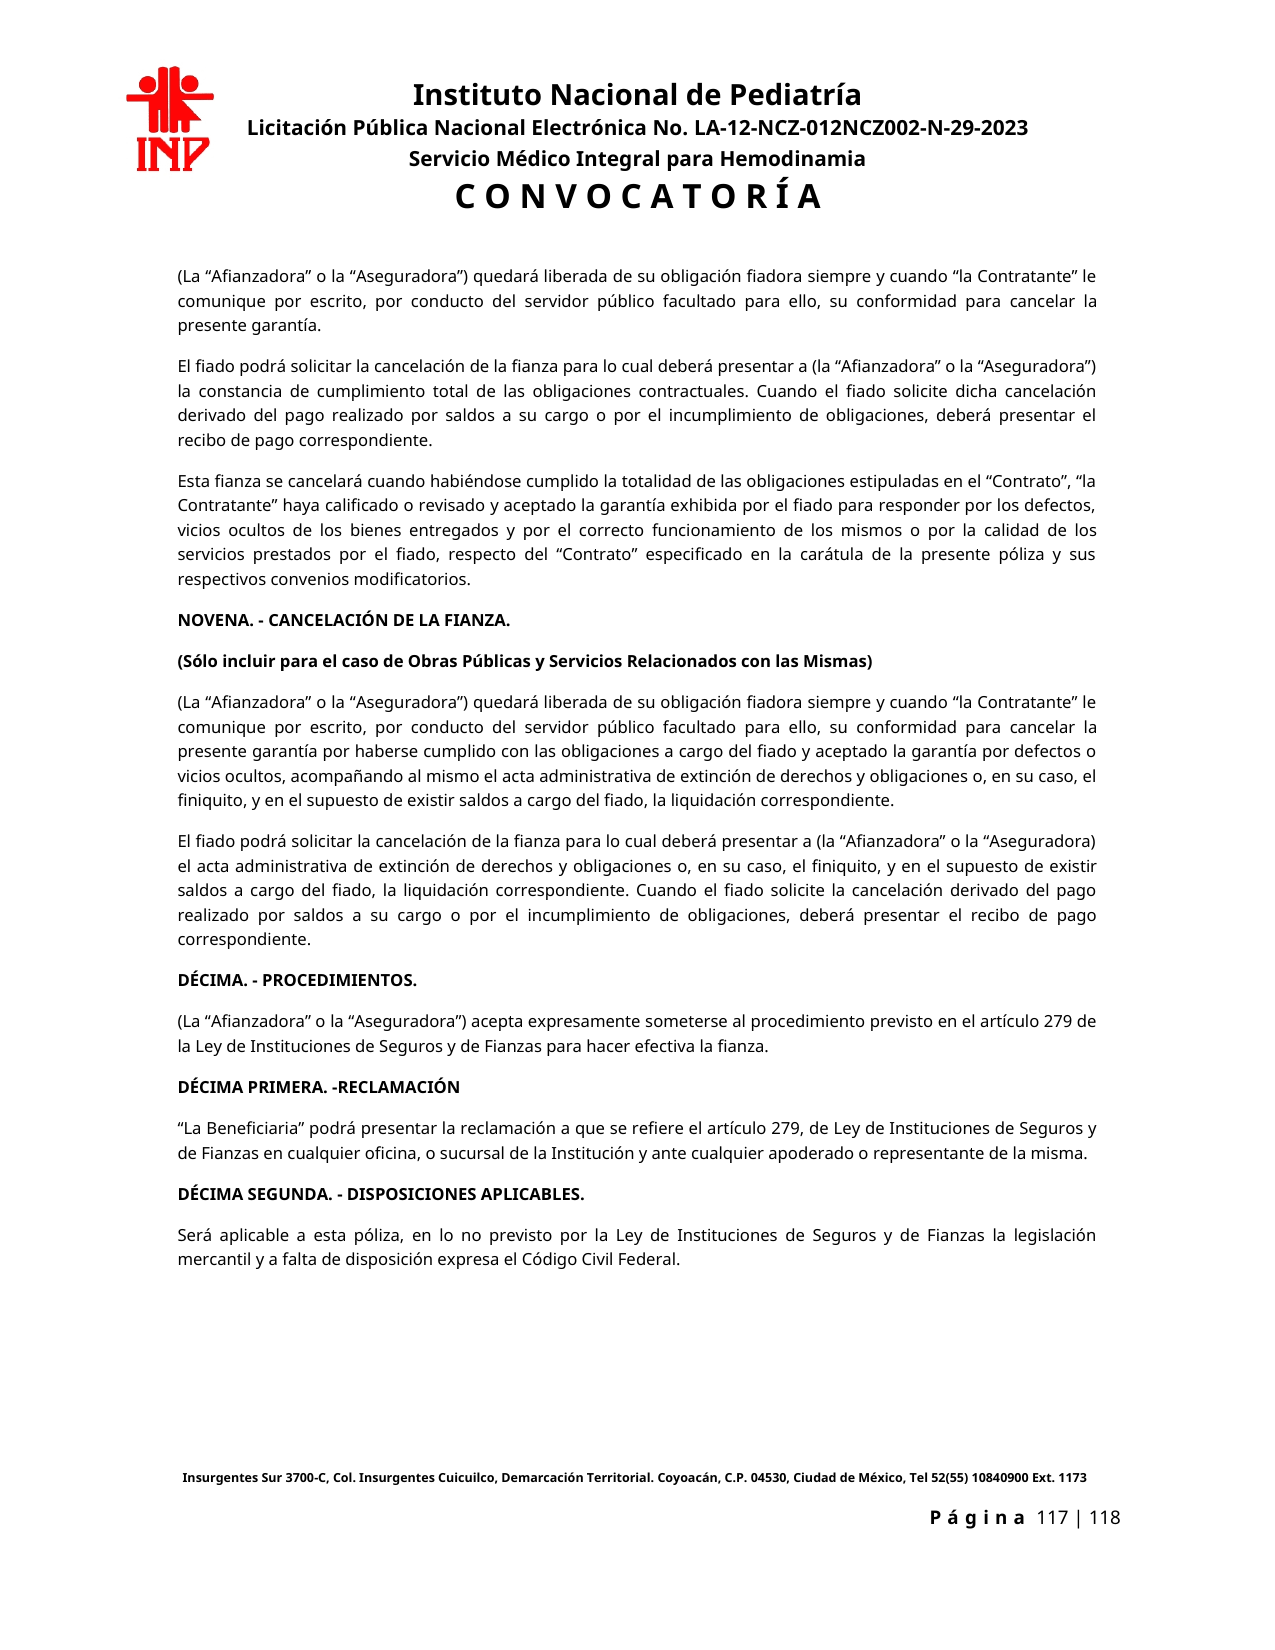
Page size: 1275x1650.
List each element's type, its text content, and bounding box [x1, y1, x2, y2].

text NOVENA. - CANCELACIÓN DE LA FIANZA. [177, 608, 1098, 631]
text (La “Afianzadora” o la “Aseguradora”) acepta expresamente someterse al procedimiento previsto en el artículo 279 de la Ley de Instituciones de Seguros y de Fianzas para hacer efectiva la fianza. [177, 1010, 1098, 1057]
text (La “Afianzadora” o la “Aseguradora”) quedará liberada de su obligación fiadora siempre y cuando “la Contratante” le comunique por escrito, por conducto del servidor público facultado para ello, su conformidad para cancelar la presente garantía. [177, 265, 1098, 336]
text DÉCIMA PRIMERA. -RECLAMACIÓN [177, 1076, 1098, 1098]
text (La “Afianzadora” o la “Aseguradora”) quedará liberada de su obligación fiadora siempre y cuando “la Contratante” le comunique por escrito, por conducto del servidor público facultado para ello, su conformidad para cancelar la presente garantía por haberse cumplido con las obligaciones a cargo del fiado y aceptado la garantía por defectos o vicios ocultos, acompañando al mismo el acta administrativa de extinción de derechos y obligaciones o, en su caso, el finiquito, y en el supuesto de existir saldos a cargo del fiado, la liquidación correspondiente. [177, 691, 1098, 811]
text El fiado podrá solicitar la cancelación de la fianza para lo cual deberá presentar a (la “Afianzadora” o la “Aseguradora”) la constancia de cumplimiento total de las obligaciones contractuales. Cuando el fiado solicite dicha cancelación derivado del pago realizado por saldos a su cargo o por el incumplimiento de obligaciones, deberá presentar el recibo de pago correspondiente. [177, 355, 1098, 451]
text (Sólo incluir para el caso de Obras Públicas y Servicios Relacionados con las Mismas) [177, 649, 1098, 672]
text El fiado podrá solicitar la cancelación de la fianza para lo cual deberá presentar a (la “Afianzadora” o la “Aseguradora) el acta administrativa de extinción de derechos y obligaciones o, en su caso, el finiquito, y en el supuesto de existir saldos a cargo del fiado, la liquidación correspondiente. Cuando el fiado solicite la cancelación derivado del pago realizado por saldos a su cargo o por el incumplimiento de obligaciones, deberá presentar el recibo de pago correspondiente. [177, 830, 1098, 950]
text Esta fianza se cancelará cuando habiéndose cumplido la totalidad de las obligaciones estipuladas en el “Contrato”, “la Contratante” haya calificado o revisado y aceptado la garantía exhibida por el fiado para responder por los defectos, vicios ocultos de los bienes entregados y por el correcto funcionamiento de los mismos o por la calidad de los servicios prestados por el fiado, respecto del “Contrato” especificado en la carátula de la presente póliza y sus respectivos convenios modificatorios. [177, 469, 1098, 590]
picture [115, 56, 225, 180]
text Será aplicable a esta póliza, en lo no previsto por la Ley de Instituciones de Seguros y de Fianzas la legislación mercantil y a falta de disposición expresa el Código Civil Federal. [177, 1223, 1098, 1271]
text “La Beneficiaria” podrá presentar la reclamación a que se refiere el artículo 279, de Ley de Instituciones de Seguros y de Fianzas en cualquier oficina, o sucursal de la Institución y ante cualquier apoderado o representante de la misma. [177, 1117, 1098, 1164]
text DÉCIMA. - PROCEDIMIENTOS. [177, 969, 1098, 992]
text DÉCIMA SEGUNDA. - DISPOSICIONES APLICABLES. [177, 1182, 1098, 1205]
